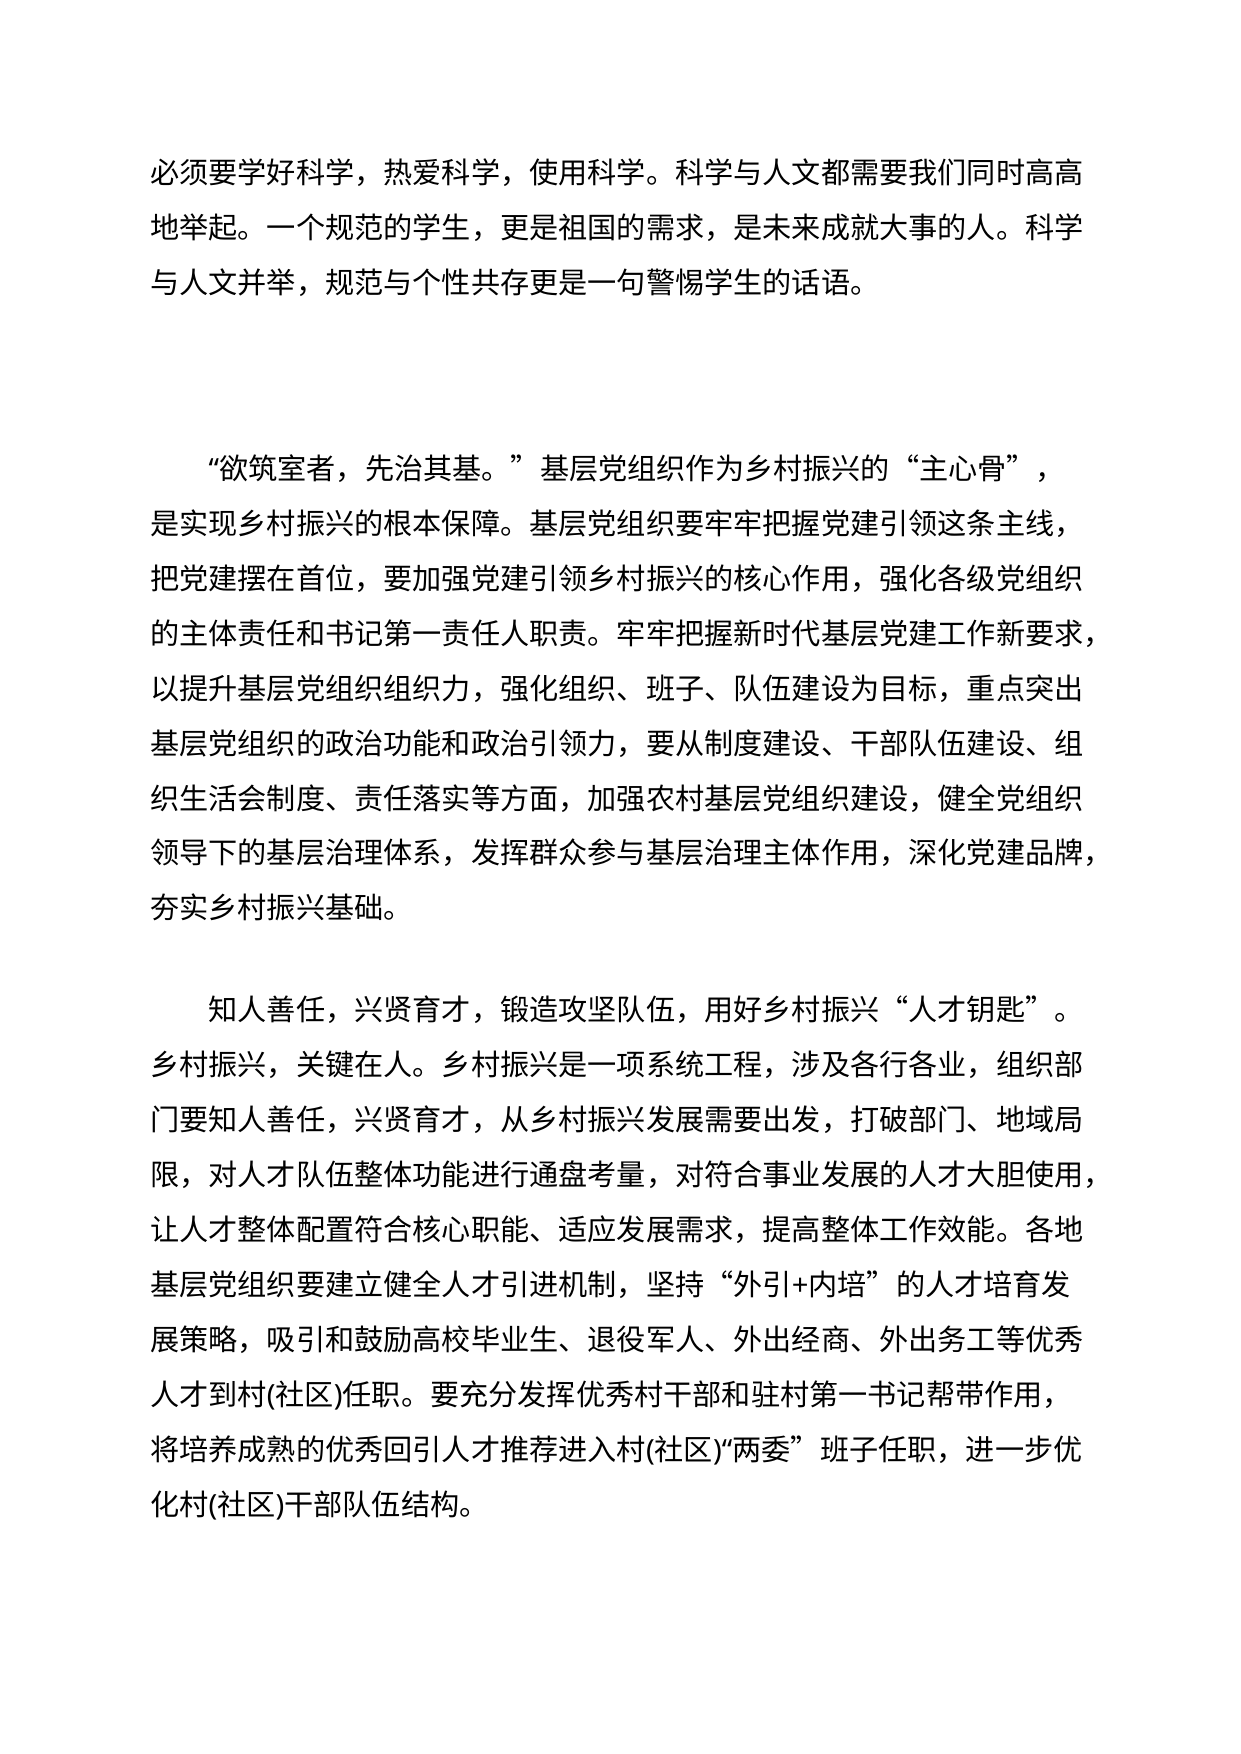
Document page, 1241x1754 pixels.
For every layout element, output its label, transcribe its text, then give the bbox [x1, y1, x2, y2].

text “欲筑室者，先治其基。”基层党组织作为乡村振兴的“主心骨”，是实现乡村振兴的根本保障。基层党组织要牢牢把握党建引领这条主线，把党建摆在首位，要加强党建引领乡村振兴的核心作用，强化各级党组织的主体责任和书记第一责任人职责。牢牢把握新时代基层党建工作新要求，以提升基层党组织组织力，强化组织、班子、队伍建设为目标，重点突出基层党组织的政治功能和政治引领力，要从制度建设、干部队伍建设、组织生活会制度、责任落实等方面，加强农村基层党组织建设，健全党组织领导下的基层治理体系，发挥群众参与基层治理主体作用，深化党建品牌，夯实乡村振兴基础。 [150, 446, 1090, 927]
text 知人善任，兴贤育才，锻造攻坚队伍，用好乡村振兴“人才钥匙”。乡村振兴，关键在人。乡村振兴是一项系统工程，涉及各行各业，组织部门要知人善任，兴贤育才，从乡村振兴发展需要出发，打破部门、地域局限，对人才队伍整体功能进行通盘考量，对符合事业发展的人才大胆使用，让人才整体配置符合核心职能、适应发展需求，提高整体工作效能。各地基层党组织要建立健全人才引进机制，坚持“外引+内培”的人才培育发展策略，吸引和鼓励高校毕业生、退役军人、外出经商、外出务工等优秀人才到村(社区)任职。要充分发挥优秀村干部和驻村第一书记帮带作用，将培养成熟的优秀回引人才推荐进入村(社区)“两委”班子任职，进一步优化村(社区)干部队伍结构。 [150, 987, 1090, 1523]
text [150, 150, 1090, 302]
